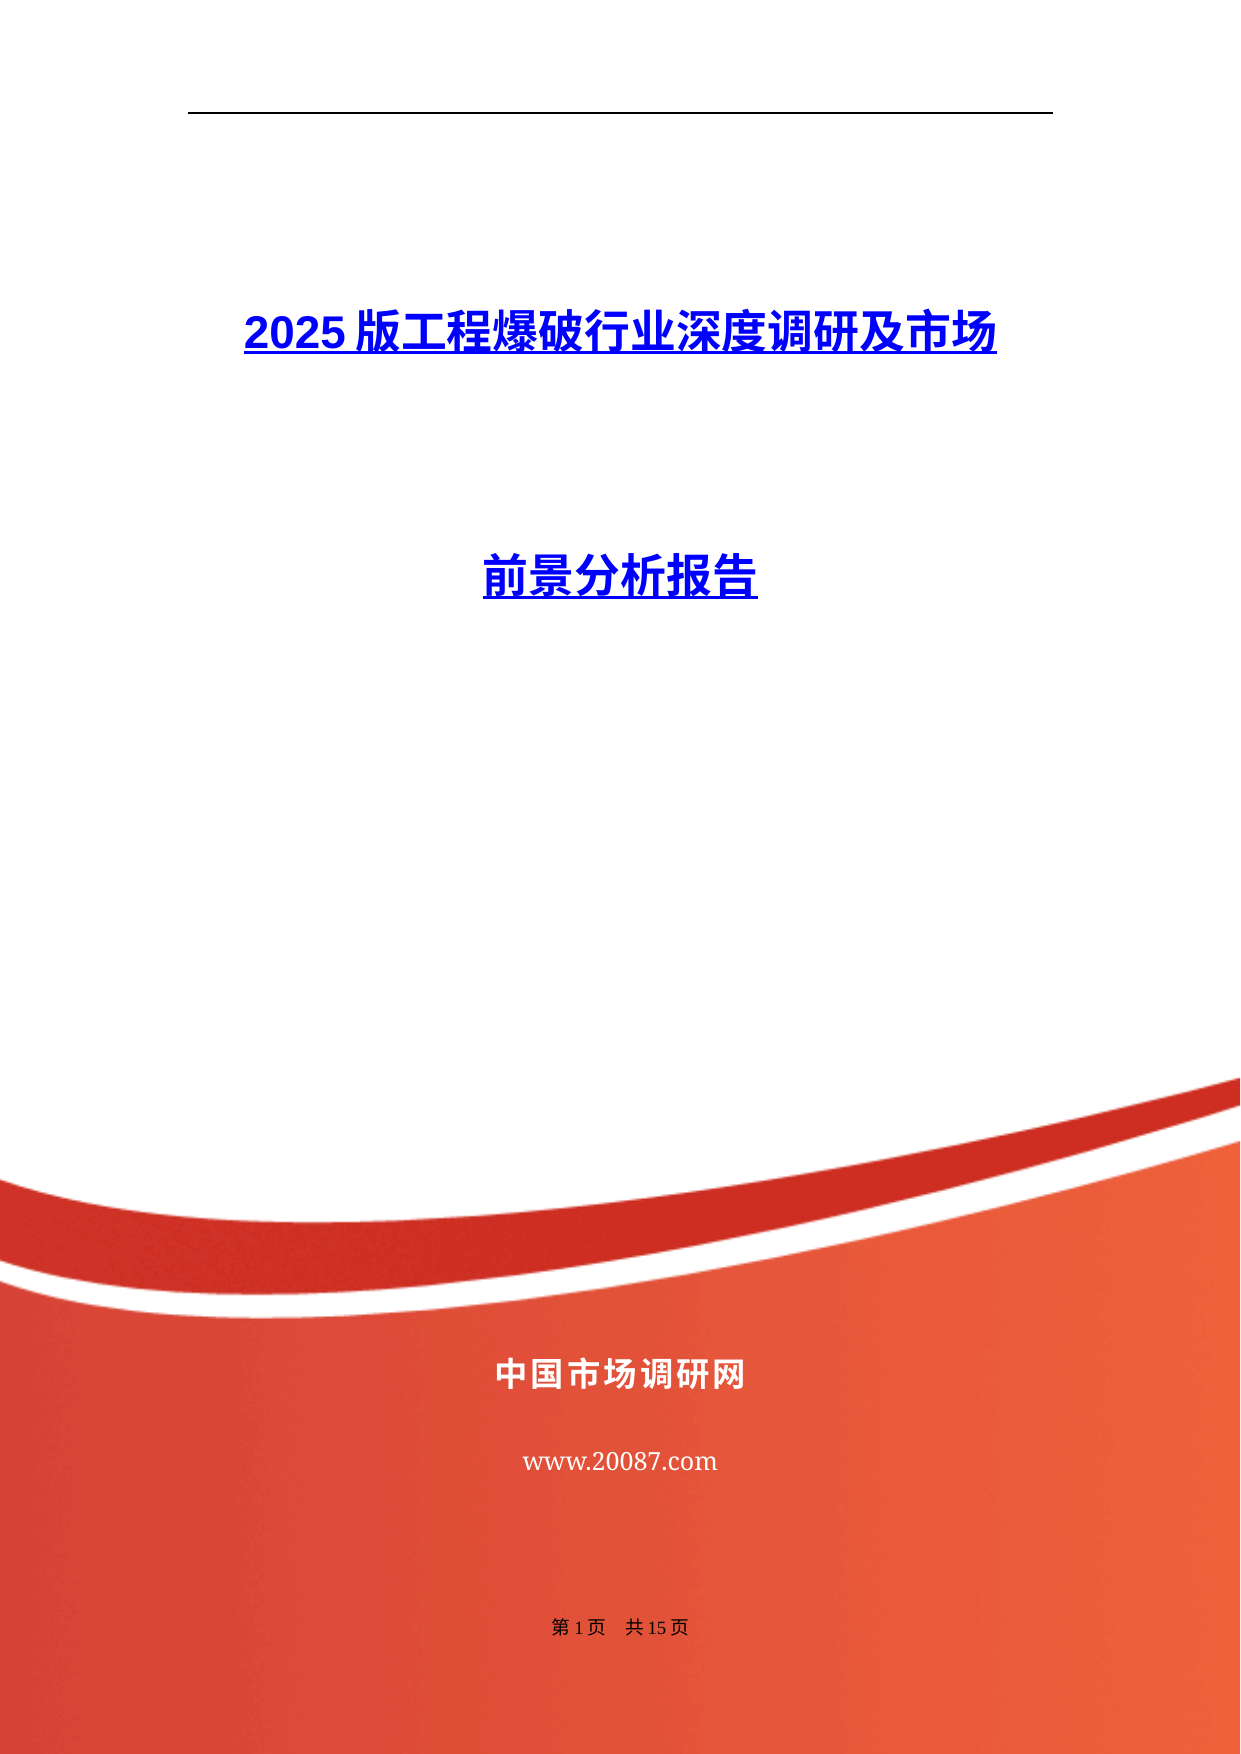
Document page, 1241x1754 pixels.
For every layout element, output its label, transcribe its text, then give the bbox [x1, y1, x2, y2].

table_header 2025版工程爆破行业深度调研及市场前景分析报告 [188, 207, 1053, 773]
picture [0, 1006, 1241, 1754]
text www.20087.com [187, 1428, 1053, 1493]
subtitle 中国市场调研网 [187, 1339, 1053, 1404]
